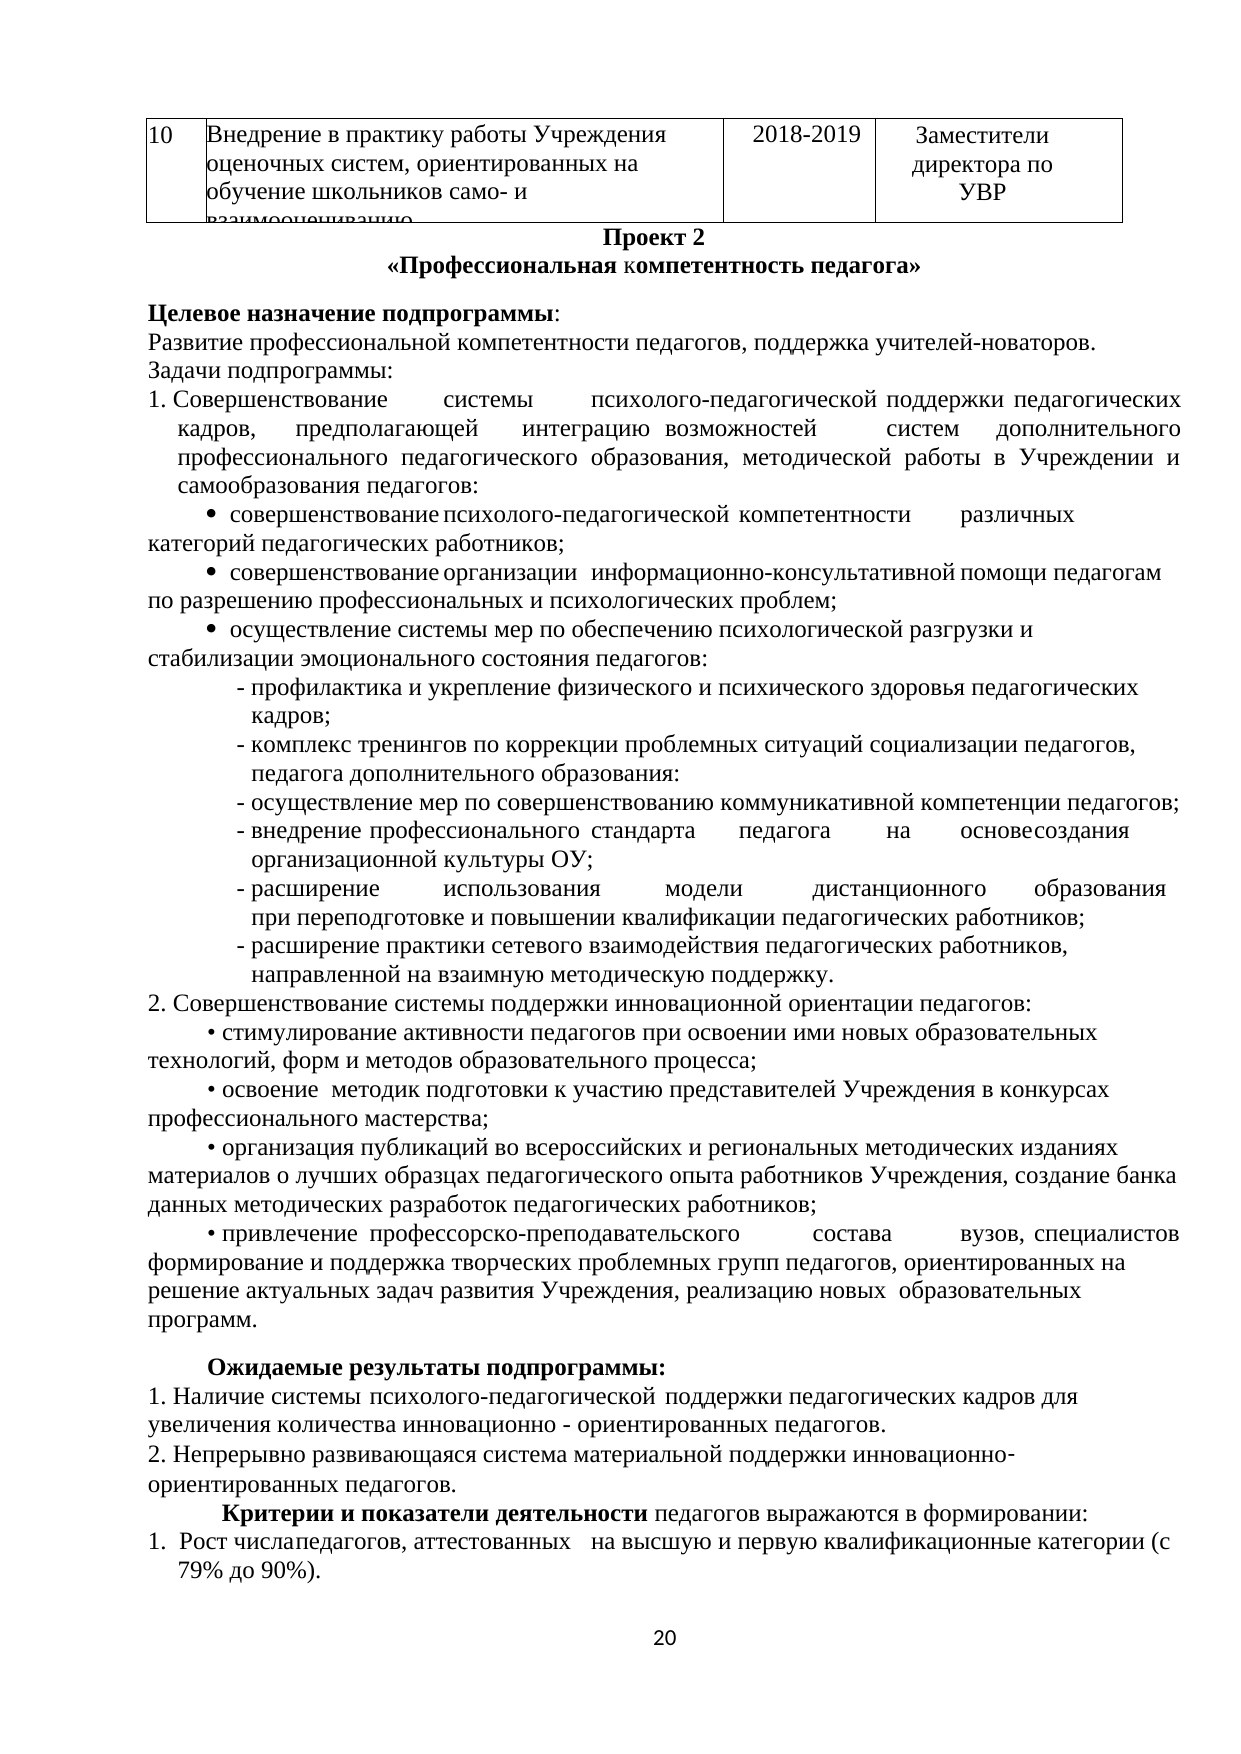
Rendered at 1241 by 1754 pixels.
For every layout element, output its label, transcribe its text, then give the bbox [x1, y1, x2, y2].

text Развитие профессиональной компетентности педагогов, поддержка учителей-новаторов. [148, 327, 1181, 355]
text 2. Совершенствование системы поддержки инновационной ориентации педагогов: [148, 988, 1181, 1017]
text Ожидаемые результаты подпрограммы: [148, 1352, 1181, 1381]
text Задачи подпрограммы: [148, 355, 1181, 384]
text 1. Рост числа педагогов, аттестованных на высшую и первую квалификационные категории (с 79% до 90%). [148, 1526, 1181, 1584]
text - комплекс тренингов по коррекции проблемных ситуаций социализации педагогов, педагога дополнительного образования: [236, 729, 1181, 787]
text 1. Наличие системы психолого-педагогической поддержки педагогических кадров для увеличения количества инновационно - ориентированных педагогов. [148, 1381, 1181, 1438]
text - осуществление мер по совершенствованию коммуникативной компетенции педагогов; [236, 787, 1181, 815]
table_cell 10 [147, 119, 206, 222]
text Целевое назначение подпрограммы: [148, 298, 1181, 327]
text - расширение практики сетевого взаимодействия педагогических работников, направленной на взаимную методическую поддержку. [236, 930, 1181, 988]
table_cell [876, 119, 1122, 222]
text Проект 2 [148, 223, 970, 251]
text - расширение использования модели дистанционного образования при переподготовке и повышении квалификации педагогических работников; [236, 873, 1181, 930]
text «Профессиональная компетентность педагога» [148, 251, 970, 279]
text осуществление системы мер по обеспечению психологической разгрузки и стабилизации эмоционального состояния педагогов: [148, 614, 1181, 672]
text Критерии и показатели деятельности педагогов выражаются в формировании: [148, 1498, 1181, 1526]
text 1. Совершенствование системы психолого-педагогической поддержки педагогических кадров, предполагающей интеграцию возможностей систем дополнительного профессионального педагогического образования, методической работы в Учреждении и самообразования педагогов: [148, 384, 1181, 499]
text • освоение методик подготовки к участию представителей Учреждения в конкурсах профессионального мастерства; [148, 1074, 1181, 1132]
text 2. Непрерывно развивающаяся система материальной поддержки инновационно- ориентированных педагогов. [148, 1438, 1181, 1498]
table_cell Внедрение в практику работы Учреждения оценочных систем, ориентированных на обучение школьников само- и взаимооцениванию [207, 119, 723, 222]
table_cell 2018-2019 [724, 119, 875, 222]
text • стимулирование активности педагогов при освоении ими новых образовательных технологий, форм и методов образовательного процесса; [148, 1017, 1181, 1074]
text совершенствование психолого-педагогической компетентности различных категорий педагогических работников; [148, 499, 1181, 557]
text совершенствование организации информационно-консультативной помощи педагогам по разрешению профессиональных и психологических проблем; [148, 557, 1181, 614]
text • привлечение профессорско-преподавательского состава вузов, специалистов формирование и поддержка творческих проблемных групп педагогов, ориентированных на решение актуальных задач развития Учреждения, реализацию новых образовательных программ. [148, 1218, 1181, 1333]
text - профилактика и укрепление физического и психического здоровья педагогических кадров; [236, 672, 1181, 729]
text - внедрение профессионального стандарта педагога на основе создания организационной культуры ОУ; [236, 815, 1181, 873]
text • организация публикаций во всероссийских и региональных методических изданиях материалов о лучших образцах педагогического опыта работников Учреждения, создание банка данных методических разработок педагогических работников; [148, 1132, 1181, 1218]
